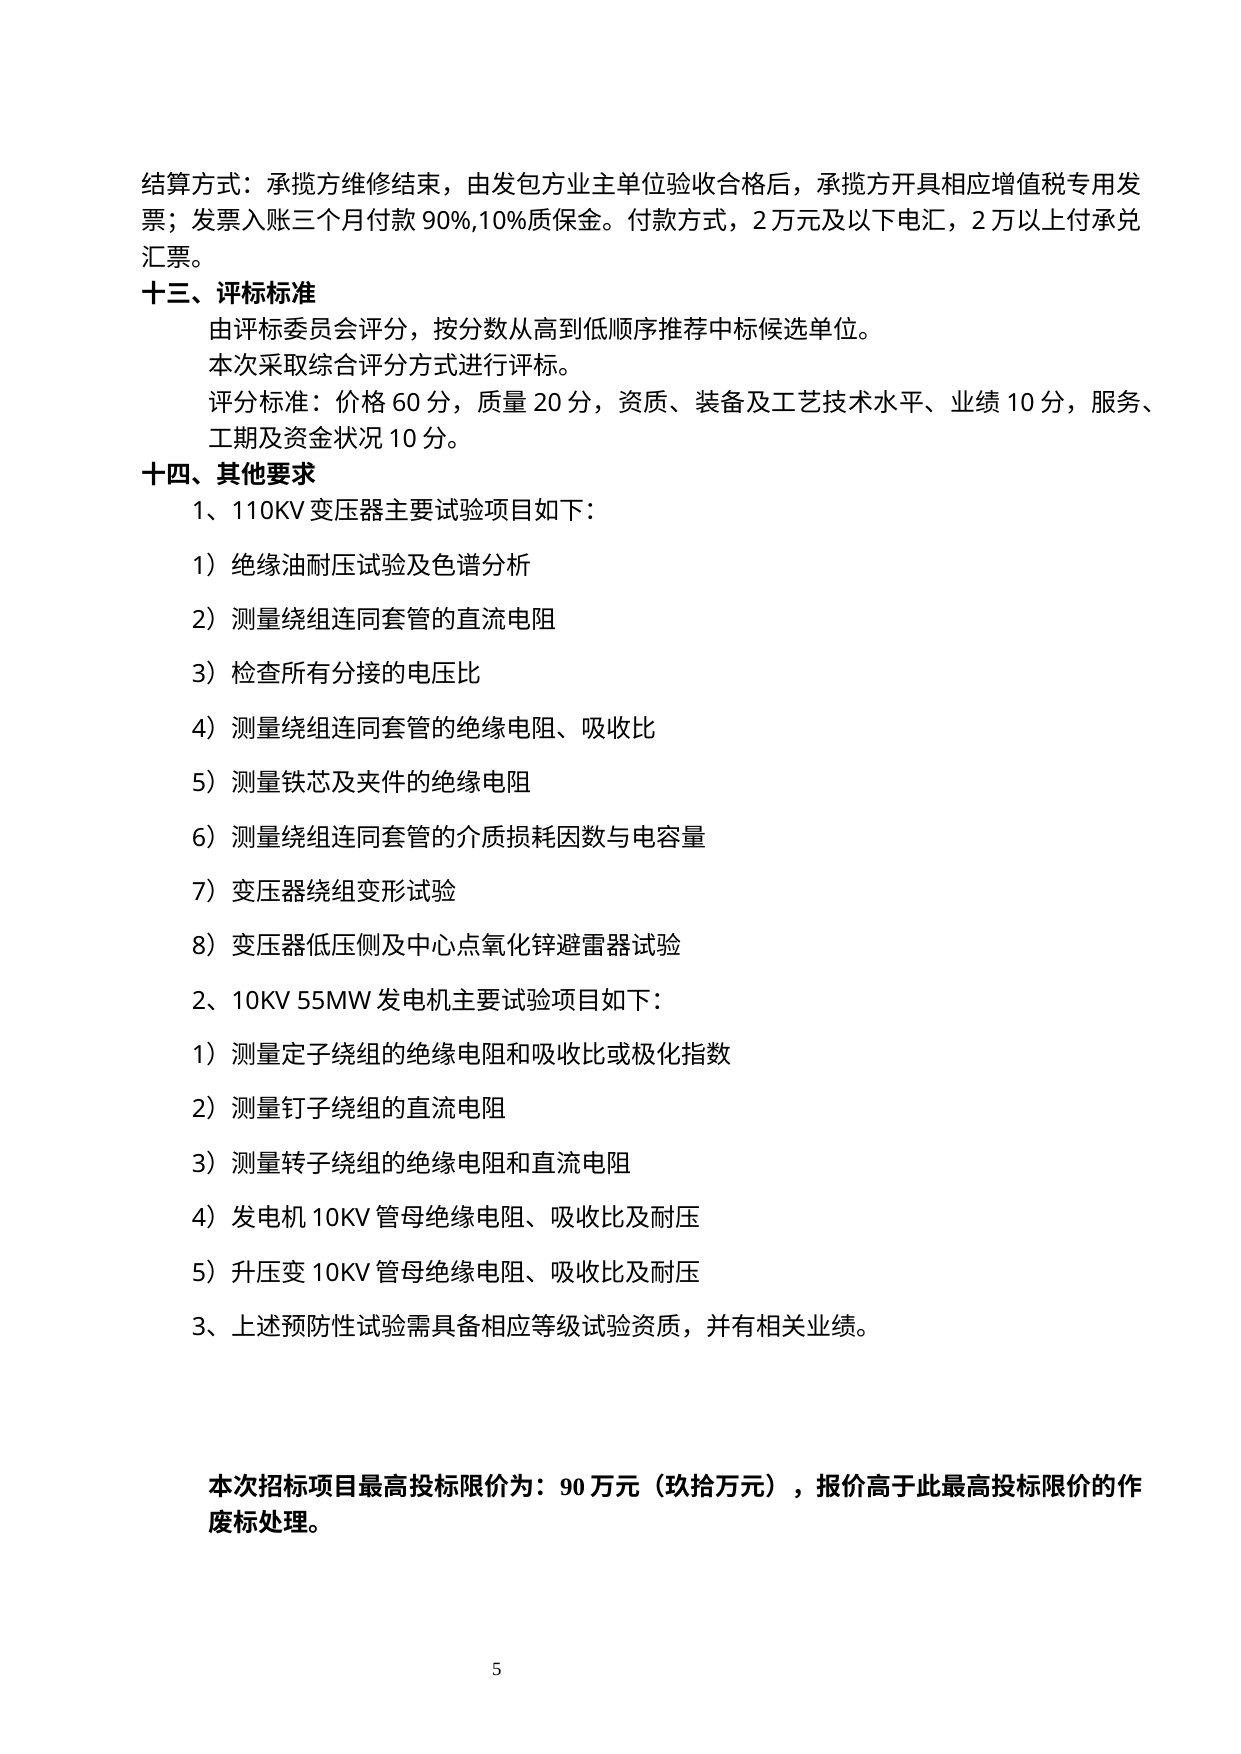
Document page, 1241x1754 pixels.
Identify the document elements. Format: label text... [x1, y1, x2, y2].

text 5）测量铁芯及夹件的绝缘电阻 [142, 763, 1142, 799]
text 评分标准：价格60分，质量20分，资质、装备及工艺技术水平、业绩10分，服务、工期及资金状况10分。 [208, 382, 1142, 454]
text 7）变压器绕组变形试验 [142, 871, 1142, 908]
list 其他要求 [142, 454, 1142, 491]
text 1）测量定子绕组的绝缘电阻和吸收比或极化指数 [142, 1034, 1142, 1071]
text 由评标委员会评分，按分数从高到低顺序推荐中标候选单位。 [208, 309, 1142, 346]
text 3、上述预防性试验需具备相应等级试验资质，并有相关业绩。 [142, 1306, 1142, 1343]
text 本次招标项目最高投标限价为：90万元（玖拾万元），报价高于此最高投标限价的作废标处理。 [208, 1466, 1142, 1539]
list 结算方式：承揽方维修结束，由发包方业主单位验收合格后，承揽方开具相应增值税专用发票；发票入账三个月付款90%,10%质保金。付款方式，2万元及以下电汇，2万以上付承兑汇票。 [142, 164, 1142, 273]
text 4）发电机10KV管母绝缘电阻、吸收比及耐压 [142, 1198, 1142, 1234]
text 2、10KV 55MW发电机主要试验项目如下： [142, 980, 1142, 1016]
text 6）测量绕组连同套管的介质损耗因数与电容量 [142, 817, 1142, 853]
text 本次采取综合评分方式进行评标。 [208, 346, 1142, 382]
text 十三、评标标准 [142, 273, 1142, 309]
text 3）测量转子绕组的绝缘电阻和直流电阻 [142, 1143, 1142, 1179]
text 8）变压器低压侧及中心点氧化锌避雷器试验 [142, 926, 1142, 962]
text 2）测量钉子绕组的直流电阻 [142, 1089, 1142, 1125]
text 1、110KV变压器主要试验项目如下： [142, 491, 1142, 527]
text 4）测量绕组连同套管的绝缘电阻、吸收比 [142, 708, 1142, 744]
text 2）测量绕组连同套管的直流电阻 [142, 599, 1142, 636]
text 3）检查所有分接的电压比 [142, 654, 1142, 690]
text 5）升压变10KV管母绝缘电阻、吸收比及耐压 [142, 1252, 1142, 1288]
text 1）绝缘油耐压试验及色谱分析 [142, 545, 1142, 581]
